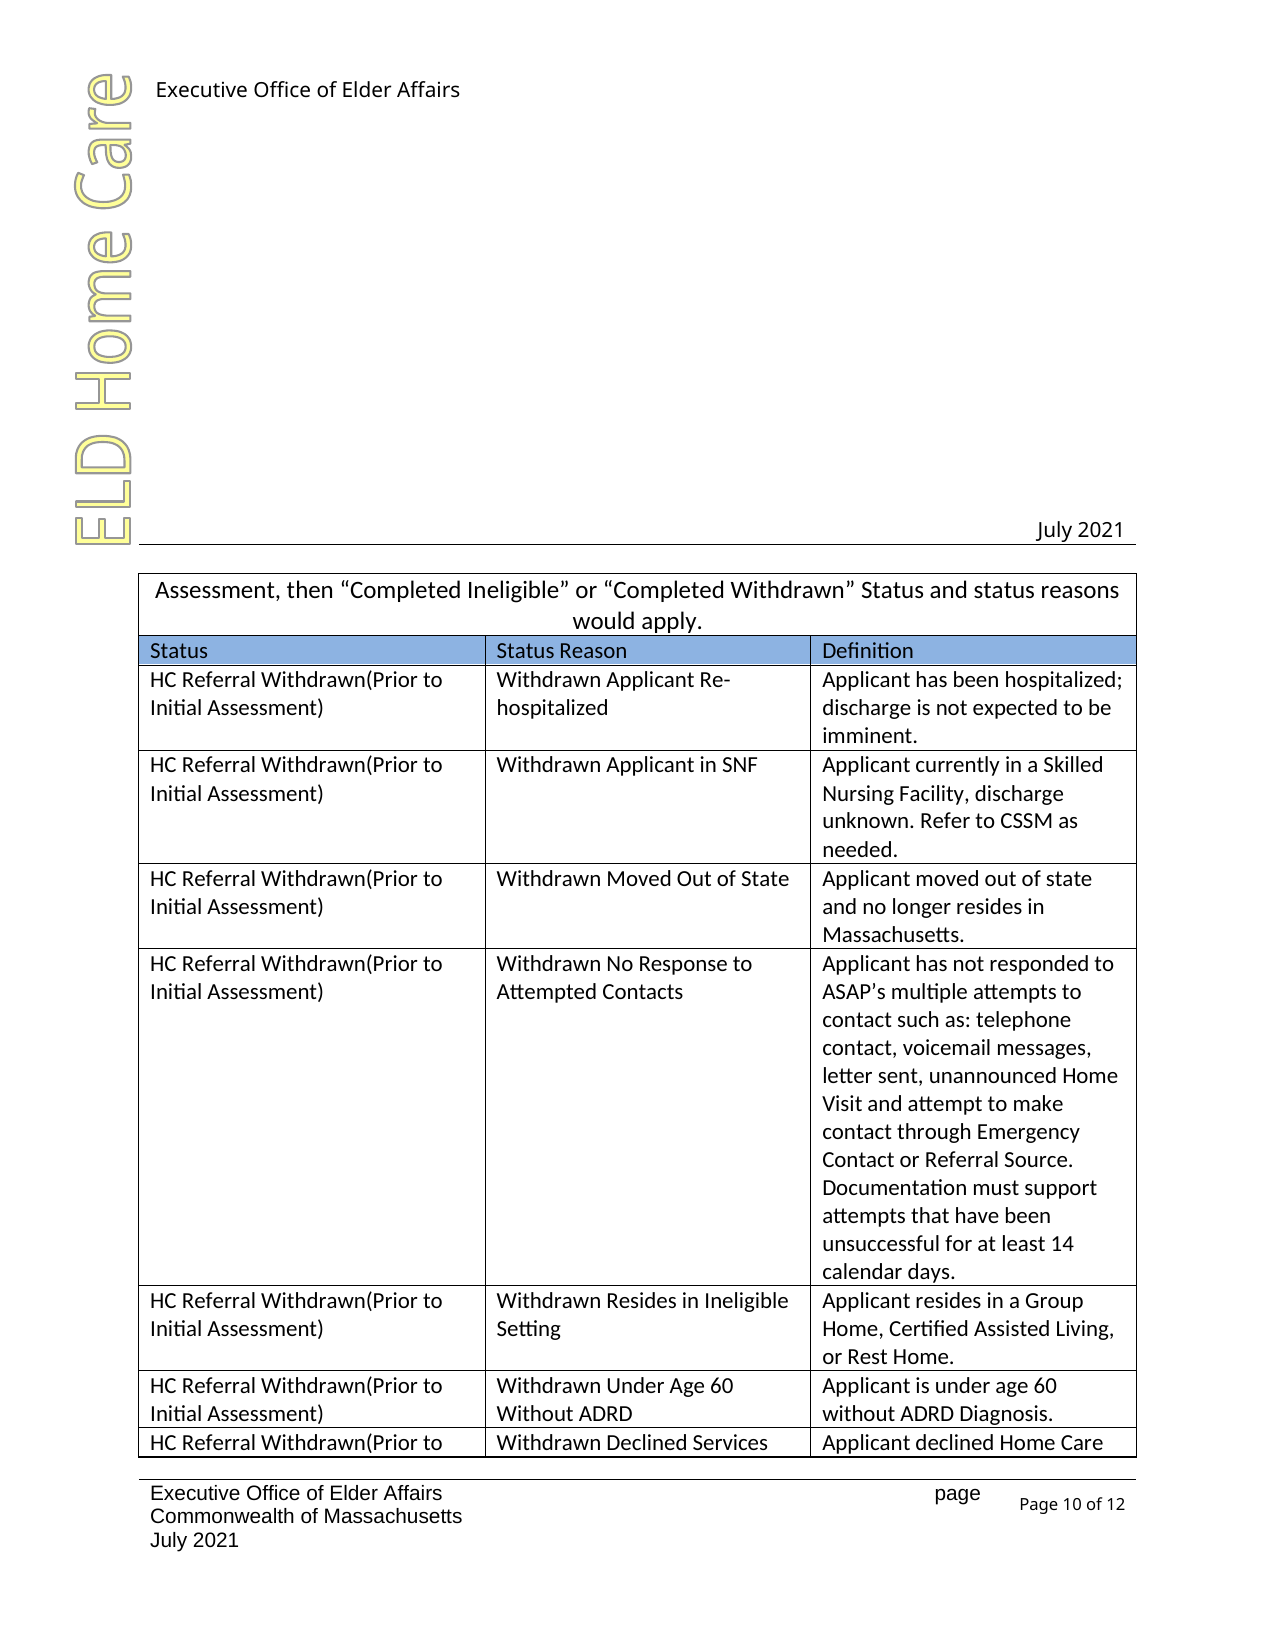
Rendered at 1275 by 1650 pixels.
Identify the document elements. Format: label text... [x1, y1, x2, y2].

table_cell Status Reason [486, 636, 810, 664]
table_cell Withdrawn No Response to Attempted Contacts [486, 949, 810, 1285]
table_cell Withdrawn Resides in Ineligible Setting [486, 1286, 810, 1370]
table_cell Definition [811, 636, 1136, 664]
table_cell HC Referral Withdrawn(Prior to Initial Assessment) [139, 751, 485, 863]
table_cell HC Referral Withdrawn(Prior to Initial Assessment) [139, 864, 485, 948]
table_cell Withdrawn Declined Services [486, 1428, 810, 1456]
table_cell Applicant has been hospitalized; discharge is not expected to be imminent. [811, 666, 1136, 749]
table_cell Applicant is under age 60 without ADRD Diagnosis. [811, 1371, 1136, 1427]
table_cell HC Referral Withdrawn(Prior to Initial Assessment) [139, 666, 485, 749]
table_cell Withdrawn Under Age 60 Without ADRD [486, 1371, 810, 1427]
table_cell Applicant moved out of state and no longer resides in Massachusetts. [811, 864, 1136, 948]
table_cell HC Referral Withdrawn(Prior to Initial Assessment) HC Referral Withdrawn(Prior to Initial Assessment): A HC Referral/Intake is withdrawn prior to an Initial Assessment. This could happen during initial communication with the consumer, or during a pre-screening prior to the Initial Assessment. If the consumer did have an Initial Assessment, then “Completed Ineligible” or “Completed Withdrawn” Status and status reasons would apply. [139, 574, 1136, 635]
table_cell HC Referral Withdrawn(Prior to Initial Assessment) [139, 1428, 485, 1456]
table_cell Withdrawn Applicant Re-hospitalized [486, 666, 810, 749]
table_cell Withdrawn Moved Out of State [486, 864, 810, 948]
table_cell Applicant has not responded to ASAP’s multiple attempts to contact such as: telephone contact, voicemail messages, letter sent, unannounced Home Visit and attempt to make contact through Emergency Contact or Referral Source. Documentation must support attempts that have been unsuccessful for at least 14 calendar days. [811, 949, 1136, 1285]
table_cell Applicant currently in a Skilled Nursing Facility, discharge unknown. Refer to CSSM as needed. [811, 751, 1136, 863]
table_cell Applicant resides in a Group Home, Certified Assisted Living, or Rest Home. [811, 1286, 1136, 1370]
table_cell Applicant declined Home Care services during pre-screening or initial assessment scheduling. [811, 1428, 1136, 1456]
table_cell Status [139, 636, 485, 664]
table_cell Withdrawn Applicant in SNF [486, 751, 810, 863]
table_cell HC Referral Withdrawn(Prior to Initial Assessment) [139, 1286, 485, 1370]
table_cell HC Referral Withdrawn(Prior to Initial Assessment) [139, 949, 485, 1285]
table_cell HC Referral Withdrawn(Prior to Initial Assessment) [139, 1371, 485, 1427]
